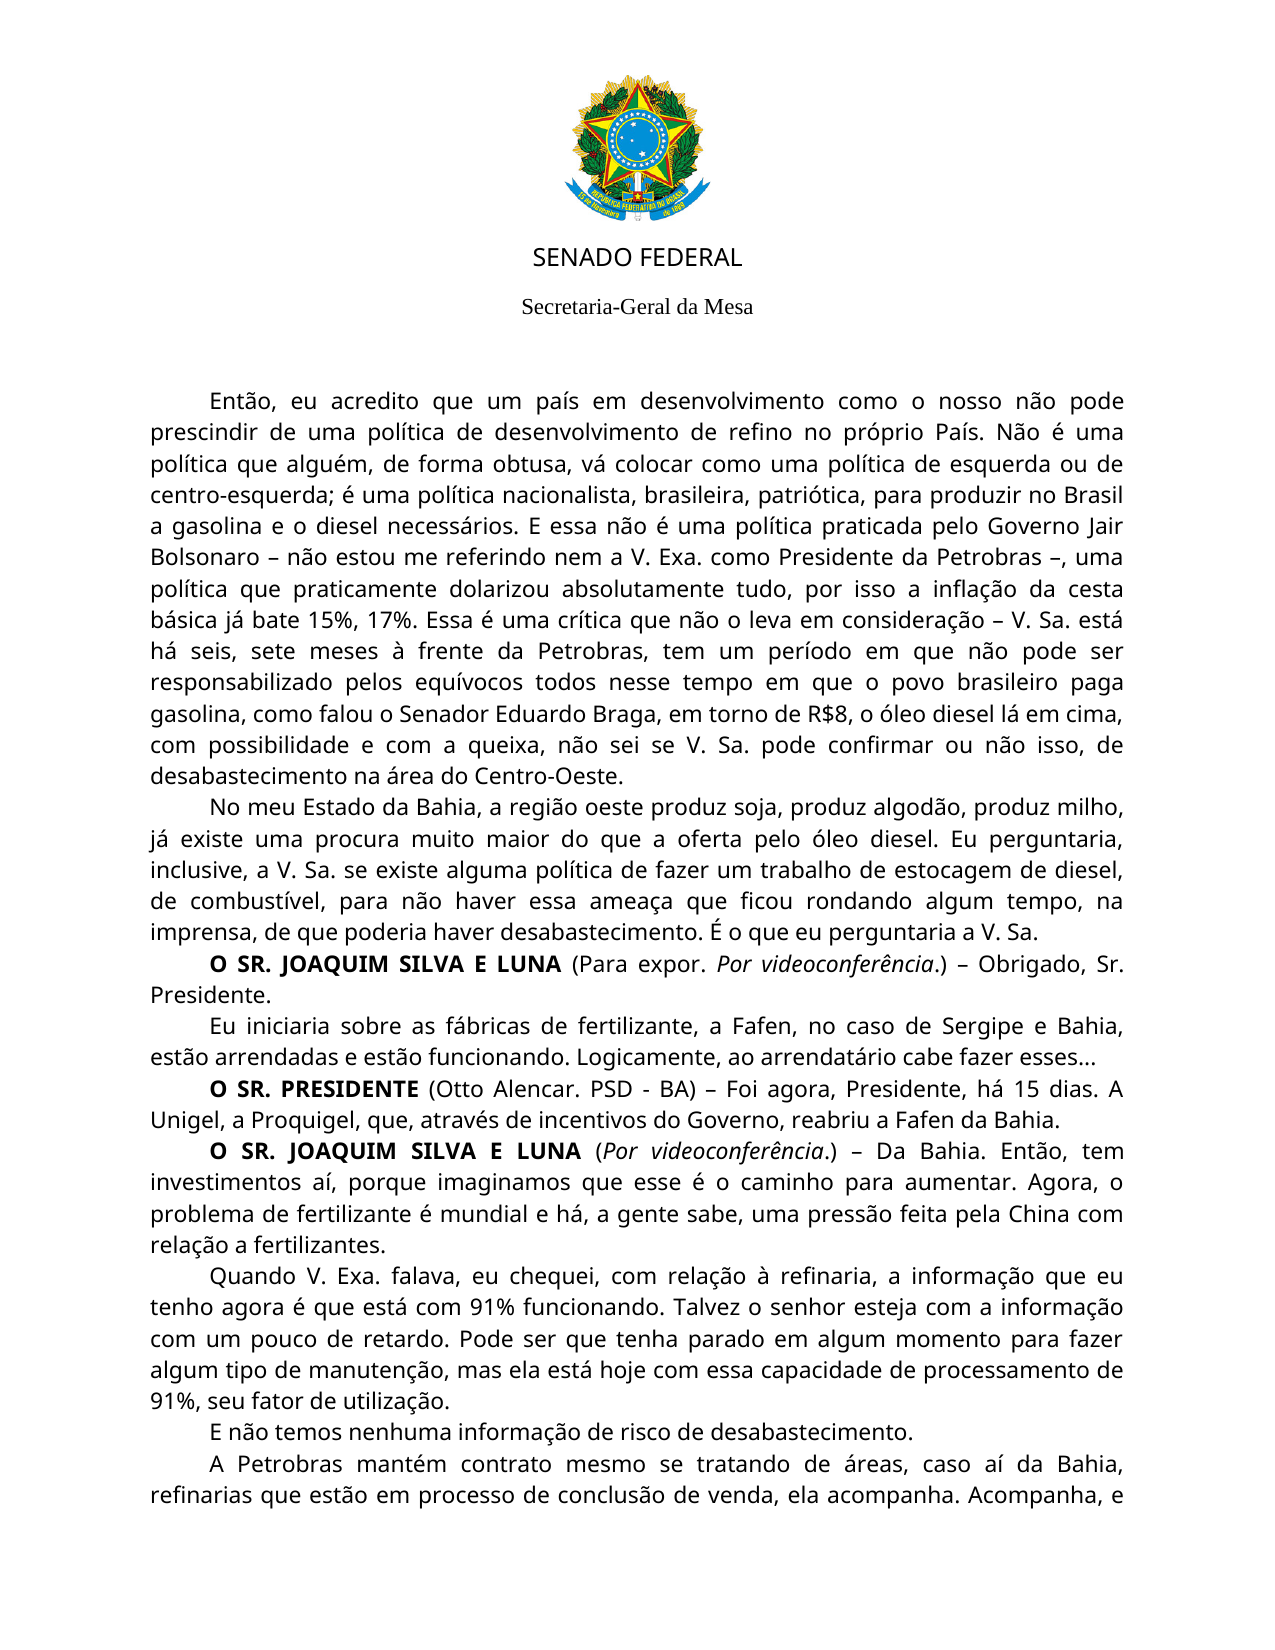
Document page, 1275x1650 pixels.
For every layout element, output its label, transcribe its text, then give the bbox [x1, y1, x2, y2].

text O SR. JOAQUIM SILVA E LUNA (Para expor. Por videoconferência.) – Obrigado, Sr. Presidente. [150, 947, 1125, 1010]
text Então, eu acredito que um país em desenvolvimento como o nosso não pode prescindir de uma política de desenvolvimento de refino no próprio País. Não é uma política que alguém, de forma obtusa, vá colocar como uma política de esquerda ou de centro-esquerda; é uma política nacionalista, brasileira, patriótica, para produzir no Brasil a gasolina e o diesel necessários. E essa não é uma política praticada pelo Governo Jair Bolsonaro – não estou me referindo nem a V. Exa. como Presidente da Petrobras –, uma política que praticamente dolarizou absolutamente tudo, por isso a inflação da cesta básica já bate 15%, 17%. Essa é uma crítica que não o leva em consideração – V. Sa. está há seis, sete meses à frente da Petrobras, tem um período em que não pode ser responsabilizado pelos equívocos todos nesse tempo em que o povo brasileiro paga gasolina, como falou o Senador Eduardo Braga, em torno de R$8, o óleo diesel lá em cima, com possibilidade e com a queixa, não sei se V. Sa. pode confirmar ou não isso, de desabastecimento na área do Centro-Oeste. [150, 385, 1125, 791]
text Quando V. Exa. falava, eu chequei, com relação à refinaria, a informação que eu tenho agora é que está com 91% funcionando. Talvez o senhor esteja com a informação com um pouco de retardo. Pode ser que tenha parado em algum momento para fazer algum tipo de manutenção, mas ela está hoje com essa capacidade de processamento de 91%, seu fator de utilização. [150, 1260, 1125, 1416]
picture [564, 75, 711, 221]
text O SR. JOAQUIM SILVA E LUNA (Por videoconferência.) – Da Bahia. Então, tem investimentos aí, porque imaginamos que esse é o caminho para aumentar. Agora, o problema de fertilizante é mundial e há, a gente sabe, uma pressão feita pela China com relação a fertilizantes. [150, 1135, 1125, 1260]
text No meu Estado da Bahia, a região oeste produz soja, produz algodão, produz milho, já existe uma procura muito maior do que a oferta pelo óleo diesel. Eu perguntaria, inclusive, a V. Sa. se existe alguma política de fazer um trabalho de estocagem de diesel, de combustível, para não haver essa ameaça que ficou rondando algum tempo, na imprensa, de que poderia haver desabastecimento. É o que eu perguntaria a V. Sa. [150, 791, 1125, 947]
text Eu iniciaria sobre as fábricas de fertilizante, a Fafen, no caso de Sergipe e Bahia, estão arrendadas e estão funcionando. Logicamente, ao arrendatário cabe fazer esses... [150, 1010, 1125, 1072]
text E não temos nenhuma informação de risco de desabastecimento. [150, 1416, 1125, 1447]
text O SR. PRESIDENTE (Otto Alencar. PSD - BA) – Foi agora, Presidente, há 15 dias. A Unigel, a Proquigel, que, através de incentivos do Governo, reabriu a Fafen da Bahia. [150, 1072, 1125, 1135]
